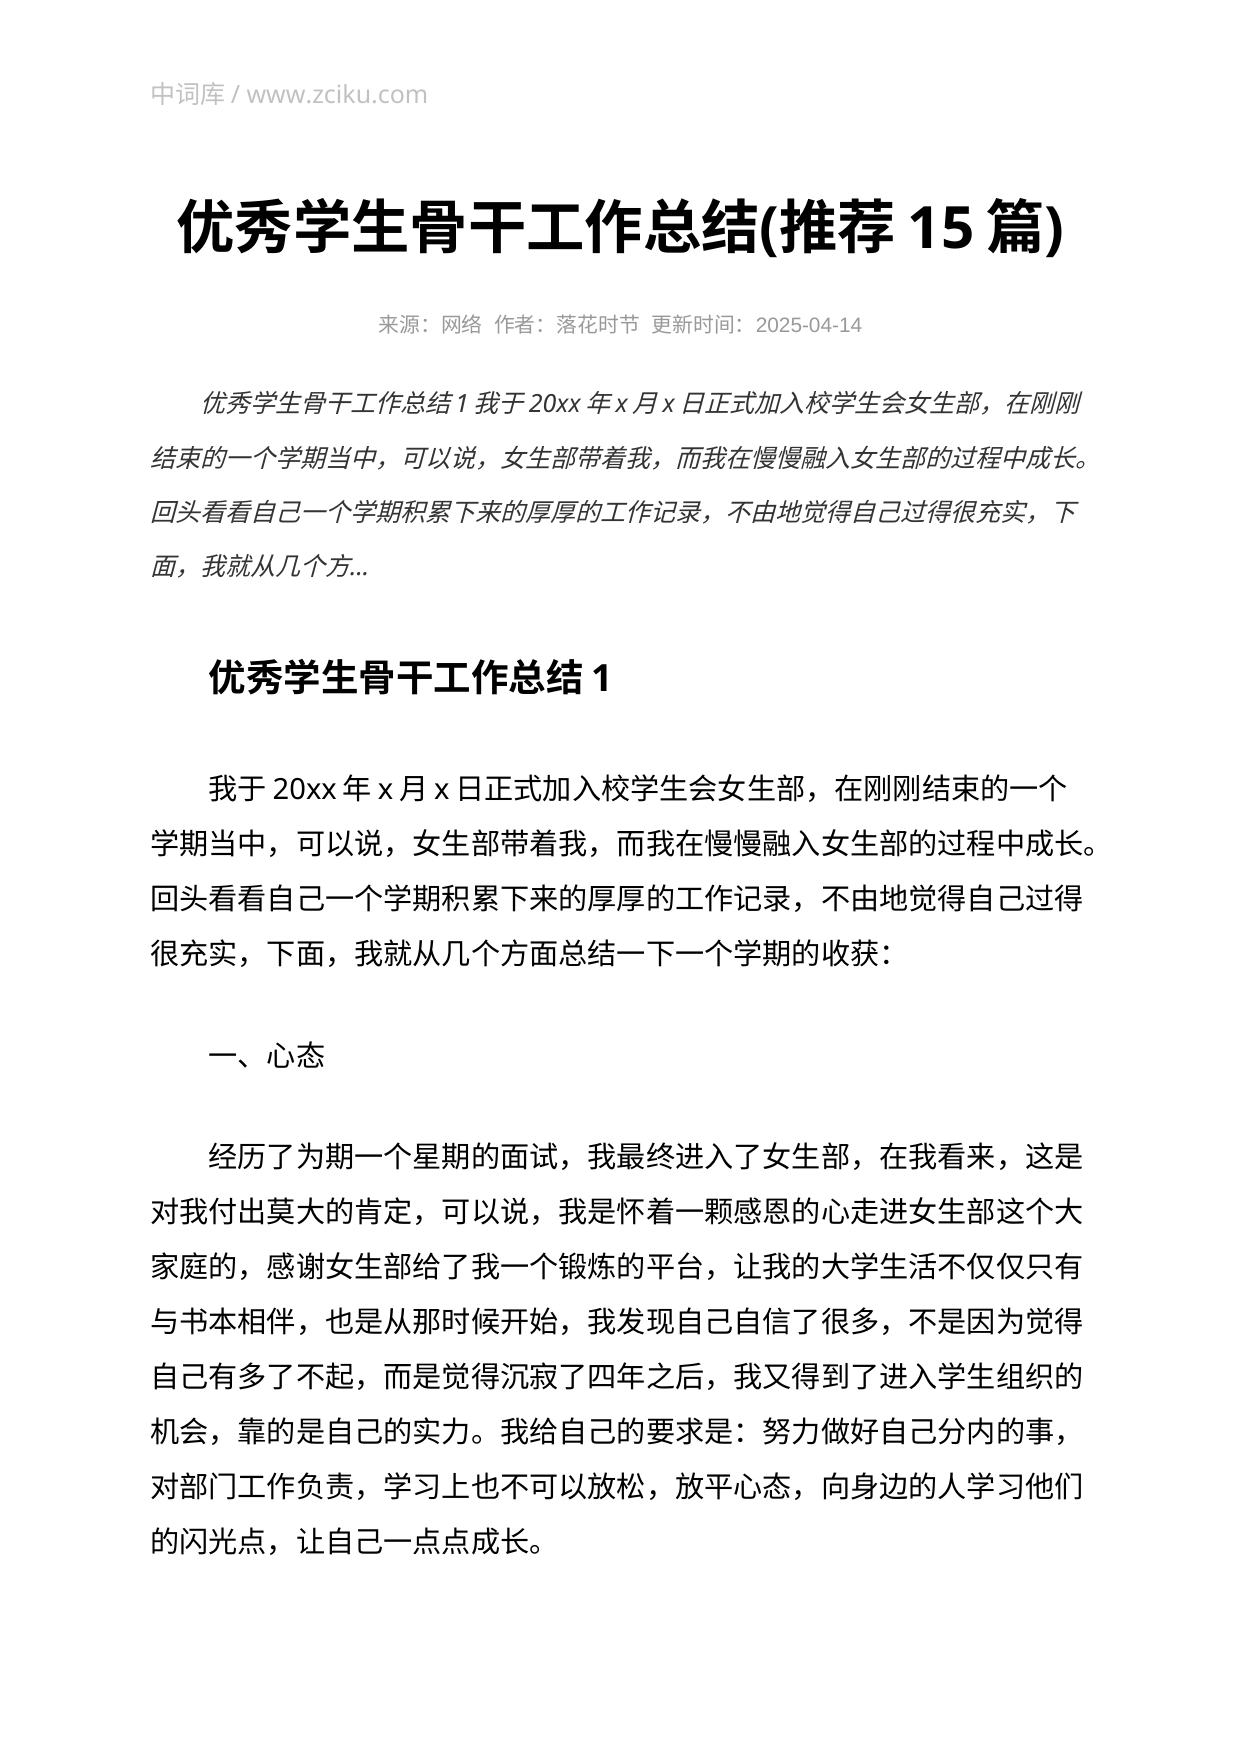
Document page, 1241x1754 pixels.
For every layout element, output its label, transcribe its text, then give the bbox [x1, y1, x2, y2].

text 优秀学生骨干工作总结1 [150, 648, 1090, 703]
text 来源：网络 作者：落花时节 更新时间：2025-04-14 [150, 313, 1090, 337]
text 一、心态 [150, 1032, 1090, 1074]
text 我于20xx年x月x日正式加入校学生会女生部，在刚刚结束的一个学期当中，可以说，女生部带着我，而我在慢慢融入女生部的过程中成长。回头看看自己一个学期积累下来的厚厚的工作记录，不由地觉得自己过得很充实，下面，我就从几个方面总结一下一个学期的收获： [150, 766, 1090, 973]
subtitle 优秀学生骨干工作总结(推荐15篇) [150, 181, 1090, 266]
text 经历了为期一个星期的面试，我最终进入了女生部，在我看来，这是对我付出莫大的肯定，可以说，我是怀着一颗感恩的心走进女生部这个大家庭的，感谢女生部给了我一个锻炼的平台，让我的大学生活不仅仅只有与书本相伴，也是从那时候开始，我发现自己自信了很多，不是因为觉得自己有多了不起，而是觉得沉寂了四年之后，我又得到了进入学生组织的机会，靠的是自己的实力。我给自己的要求是：努力做好自己分内的事，对部门工作负责，学习上也不可以放松，放平心态，向身边的人学习他们的闪光点，让自己一点点成长。 [150, 1134, 1090, 1561]
text 优秀学生骨干工作总结1我于20xx年x月x日正式加入校学生会女生部，在刚刚结束的一个学期当中，可以说，女生部带着我，而我在慢慢融入女生部的过程中成长。回头看看自己一个学期积累下来的厚厚的工作记录，不由地觉得自己过得很充实，下面，我就从几个方... [150, 384, 1090, 583]
